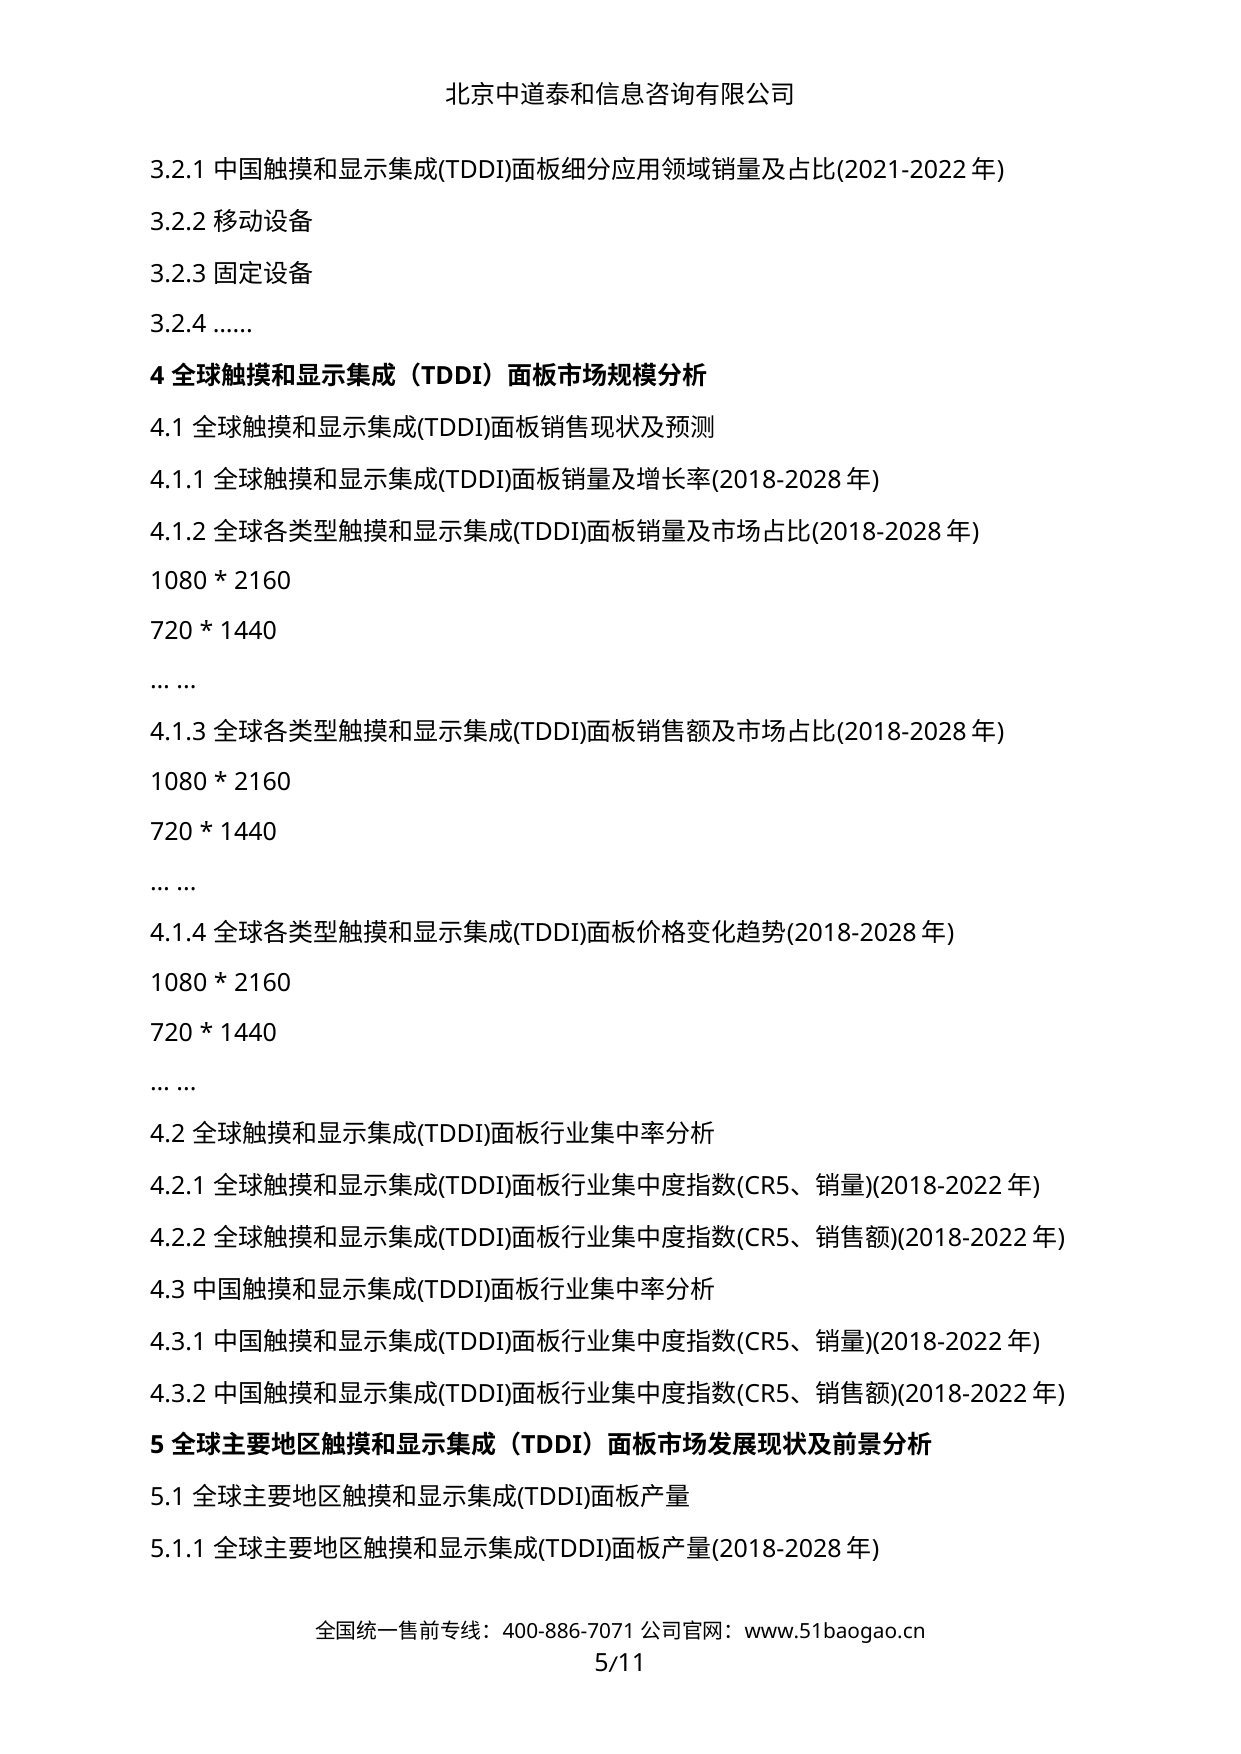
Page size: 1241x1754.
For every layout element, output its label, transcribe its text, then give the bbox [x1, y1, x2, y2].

text … ... [150, 662, 1090, 696]
text 720 * 1440 [150, 813, 1090, 847]
text 3.2.1 中国触摸和显示集成(TDDI)面板细分应用领域销量及占比(2021-2022年) [150, 150, 1090, 186]
text 5.1.1 全球主要地区触摸和显示集成(TDDI)面板产量(2018-2028年) [150, 1529, 1090, 1565]
text 4.2 全球触摸和显示集成(TDDI)面板行业集中率分析 [150, 1114, 1090, 1150]
text 4.1.3 全球各类型触摸和显示集成(TDDI)面板销售额及市场占比(2018-2028年) [150, 712, 1090, 748]
text 3.2.4 …... [150, 306, 1090, 340]
text 4.3.1 中国触摸和显示集成(TDDI)面板行业集中度指数(CR5、销量)(2018-2022年) [150, 1321, 1090, 1357]
text … ... [150, 863, 1090, 897]
text … ... [150, 1064, 1090, 1098]
text 1080 * 2160 [150, 764, 1090, 798]
text 1080 * 2160 [150, 563, 1090, 597]
text 4.3 中国触摸和显示集成(TDDI)面板行业集中率分析 [150, 1269, 1090, 1306]
text 5 全球主要地区触摸和显示集成（TDDI）面板市场发展现状及前景分析 [150, 1425, 1090, 1461]
text 1080 * 2160 [150, 965, 1090, 999]
text 4.1.2 全球各类型触摸和显示集成(TDDI)面板销量及市场占比(2018-2028年) [150, 511, 1090, 547]
text 720 * 1440 [150, 1014, 1090, 1048]
text 5.1 全球主要地区触摸和显示集成(TDDI)面板产量 [150, 1477, 1090, 1513]
text 4.1.1 全球触摸和显示集成(TDDI)面板销量及增长率(2018-2028年) [150, 459, 1090, 495]
text 720 * 1440 [150, 612, 1090, 647]
text 3.2.2 移动设备 [150, 202, 1090, 238]
text 3.2.3 固定设备 [150, 254, 1090, 290]
text 4.3.2 中国触摸和显示集成(TDDI)面板行业集中度指数(CR5、销售额)(2018-2022年) [150, 1373, 1090, 1409]
text 4.2.2 全球触摸和显示集成(TDDI)面板行业集中度指数(CR5、销售额)(2018-2022年) [150, 1217, 1090, 1254]
text 4.1.4 全球各类型触摸和显示集成(TDDI)面板价格变化趋势(2018-2028年) [150, 913, 1090, 949]
text 4.2.1 全球触摸和显示集成(TDDI)面板行业集中度指数(CR5、销量)(2018-2022年) [150, 1166, 1090, 1202]
text 4.1 全球触摸和显示集成(TDDI)面板销售现状及预测 [150, 407, 1090, 443]
text 4 全球触摸和显示集成（TDDI）面板市场规模分析 [150, 355, 1090, 392]
